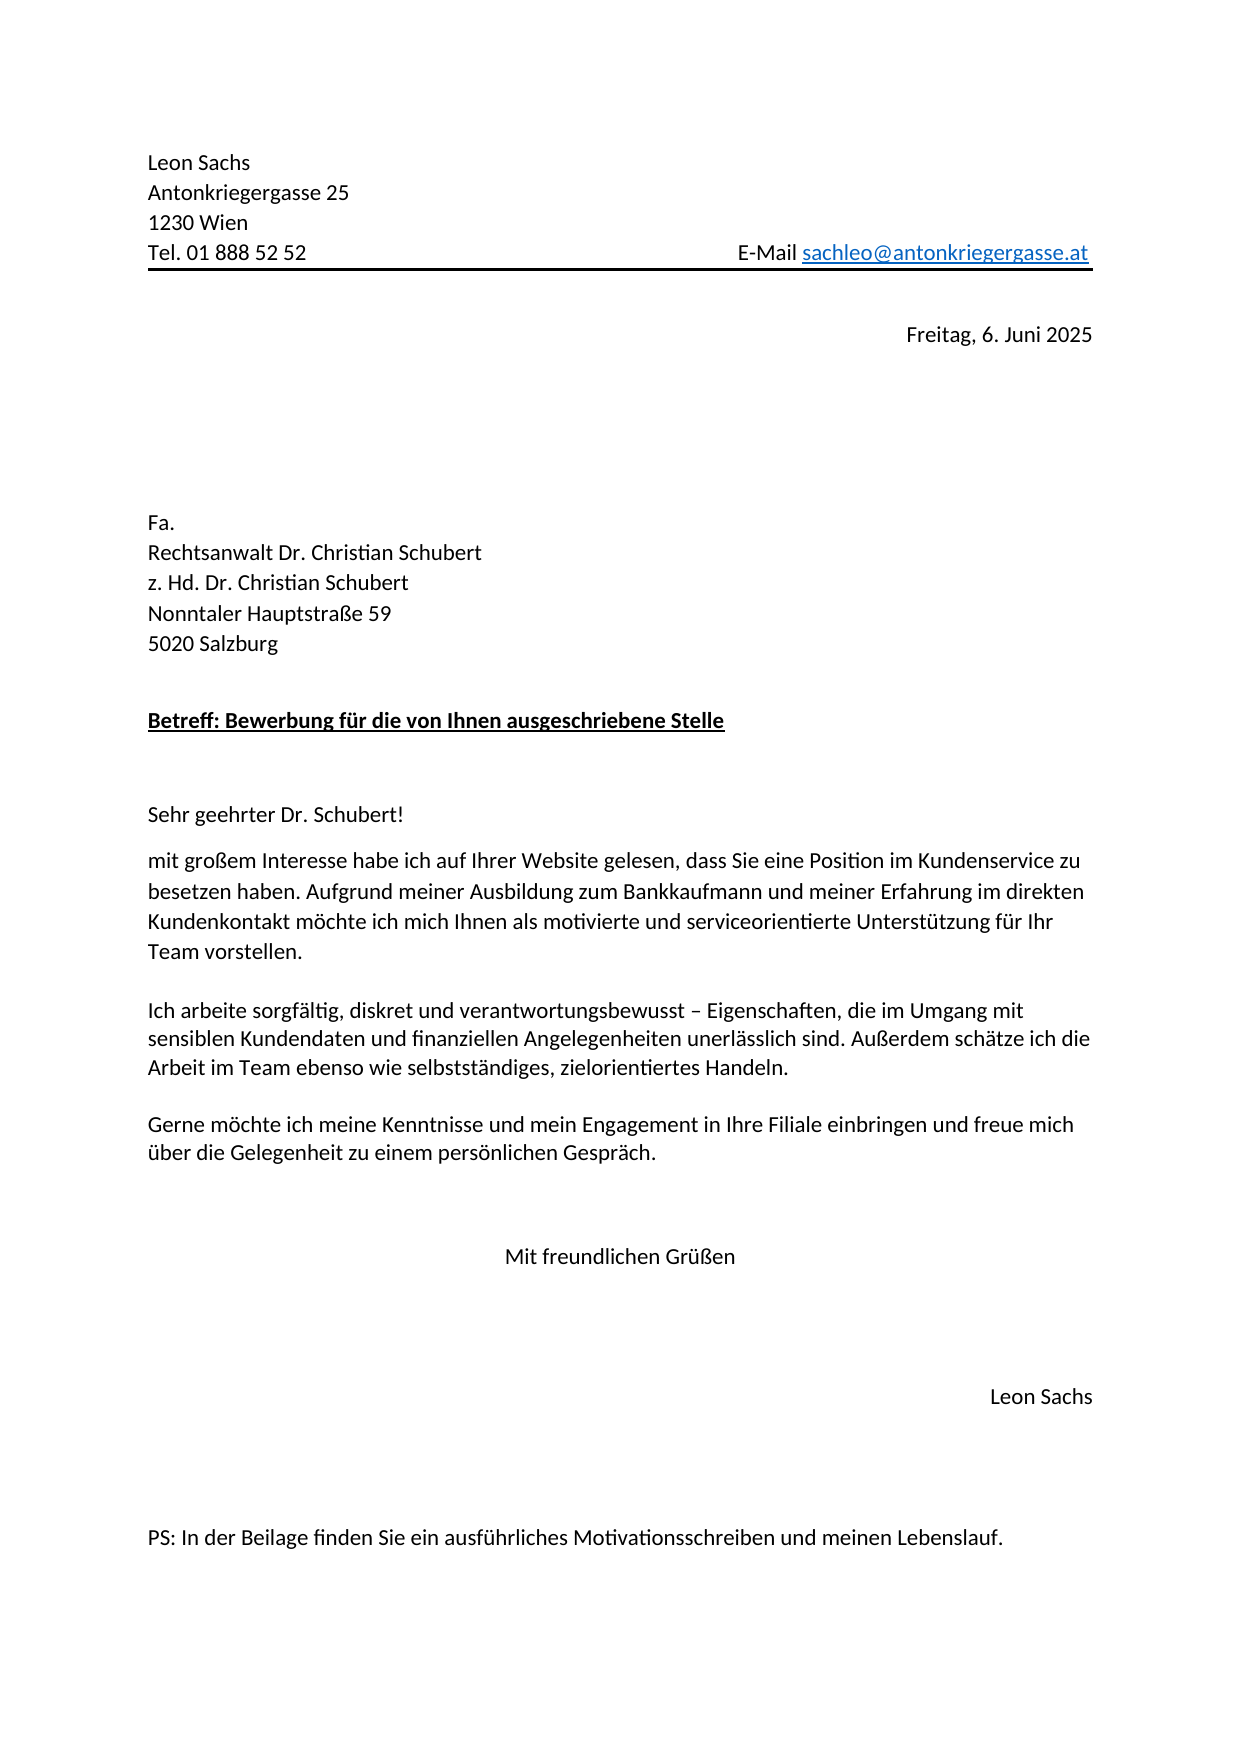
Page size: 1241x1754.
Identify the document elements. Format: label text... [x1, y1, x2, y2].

text Antonkriegergasse 25 [148, 178, 1093, 206]
text 1230 Wien [148, 208, 1093, 236]
text 5020 Salzburg [148, 629, 1093, 657]
text z. Hd. Dr. Christian Schubert [148, 568, 1093, 596]
text Leon Sachs [148, 148, 1093, 176]
text Betreff: Bewerbung für die von Ihnen ausgeschriebene Stelle [148, 706, 1093, 734]
text PS: In der Beilage finden Sie ein ausführliches Motivationsschreiben und meinen Lebenslauf. [148, 1523, 1093, 1551]
text Freitag, 6. Juni 2025 [148, 321, 1093, 348]
text Leon Sachs [148, 1382, 1093, 1411]
text Ich arbeite sorgfältig, diskret und verantwortungsbewusst – Eigenschaften, die im Umgang mit sensiblen Kundendaten und finanziellen Angelegenheiten unerlässlich sind. Außerdem schätze ich die Arbeit im Team ebenso wie selbstständiges, zielorientiertes Handeln. [148, 997, 1093, 1081]
text mit großem Interesse habe ich auf Ihrer Website gelesen, dass Sie eine Position im Kundenservice zu besetzen haben. Aufgrund meiner Ausbildung zum Bankkaufmann und meiner Erfahrung im direkten Kundenkontakt möchte ich mich Ihnen als motivierte und serviceorientierte Unterstützung für Ihr Team vorstellen. [148, 847, 1093, 965]
text Fa. [148, 508, 1093, 536]
text Rechtsanwalt Dr. Christian Schubert [148, 538, 1093, 566]
text Nonntaler Hauptstraße 59 [148, 599, 1093, 627]
text Sehr geehrter Dr. Schubert! [148, 800, 1093, 828]
text Tel. 01 888 52 52 E-Mail sachleo@antonkriegergasse.at [148, 238, 1093, 268]
text Gerne möchte ich meine Kenntnisse und mein Engagement in Ihre Filiale einbringen und freue mich über die Gelegenheit zu einem persönlichen Gespräch. [148, 1110, 1093, 1166]
text Mit freundlichen Grüßen [148, 1242, 1093, 1270]
